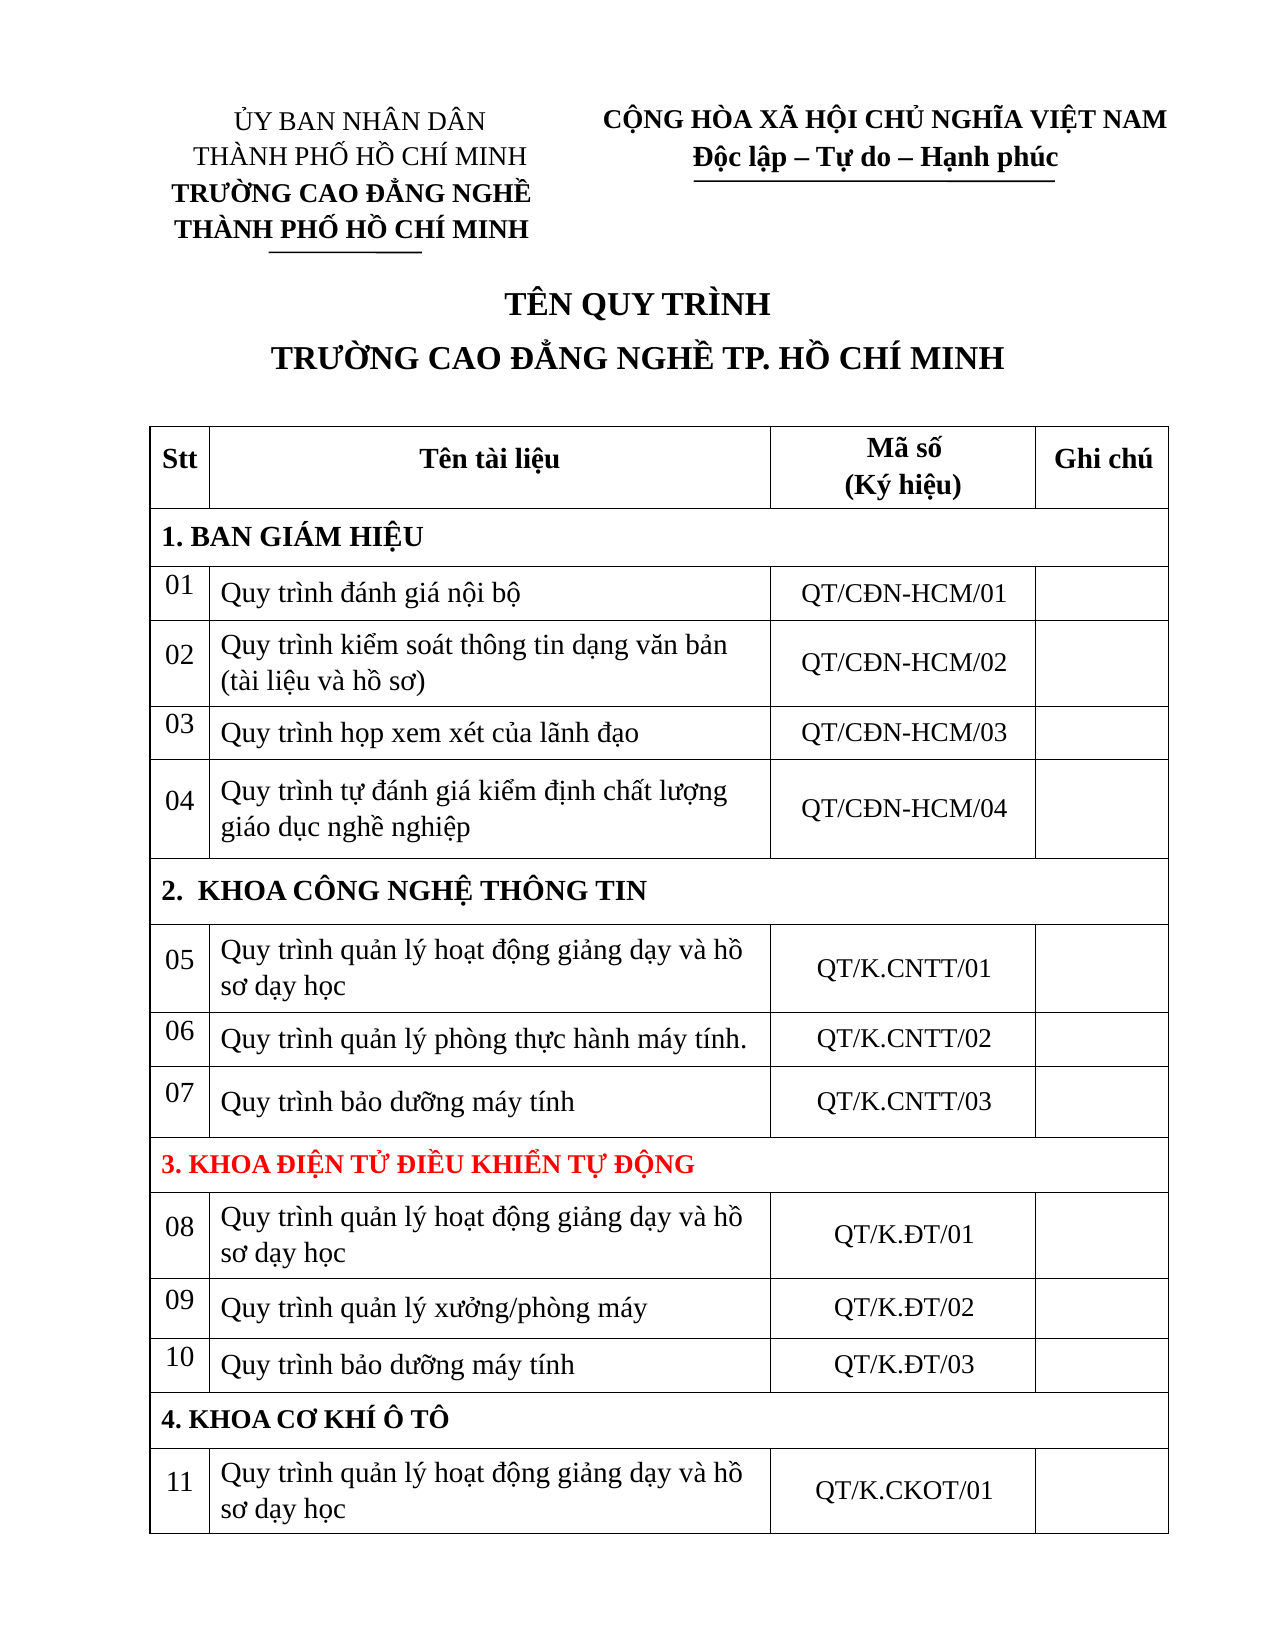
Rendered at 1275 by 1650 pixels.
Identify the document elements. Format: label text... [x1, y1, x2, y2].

table_cell QT/K.CKOT/01 [771, 1449, 1035, 1533]
table_cell QT/K.CNTT/01 [771, 925, 1035, 1012]
table_cell 05 [151, 925, 209, 1012]
table_cell Quy trình kiểm soát thông tin dạng văn bản (tài liệu và hồ sơ) [210, 621, 770, 706]
table_cell 01 [151, 567, 209, 620]
table_cell Quy trình quản lý hoạt động giảng dạy và hồ sơ dạy học [210, 1193, 770, 1277]
table_header CỘNG HÒA XÃ HỘI CHỦ NGHĨA VIỆT NAM Độc lập – Tự do – Hạnh phúc [571, 104, 1180, 177]
table_cell Quy trình bảo dưỡng máy tính [210, 1339, 770, 1392]
table_cell QT/K.CNTT/02 [771, 1013, 1035, 1066]
table_cell Quy trình bảo dưỡng máy tính [210, 1067, 770, 1137]
table_cell [1036, 1067, 1168, 1137]
table_cell TRƯỜNG CAO ĐẲNG NGHỀ THÀNH PHỐ HỒ CHÍ MINH [132, 178, 571, 285]
table_cell QT/K.ĐT/01 [771, 1193, 1035, 1277]
table_cell [1036, 567, 1168, 620]
table_cell [1036, 1013, 1168, 1066]
table_cell Quy trình quản lý xưởng/phòng máy [210, 1279, 770, 1338]
table_cell QT/K.CNTT/03 [771, 1067, 1035, 1137]
table_cell 02 [151, 621, 209, 706]
table_cell [1036, 1449, 1168, 1533]
table_cell QT/K.ĐT/03 [771, 1339, 1035, 1392]
table_cell [571, 178, 1180, 285]
table_cell 03 [151, 707, 209, 759]
table_cell [1036, 1279, 1168, 1338]
table_header Ghi chú [1036, 427, 1168, 508]
table_cell 06 [151, 1013, 209, 1066]
table_cell [1036, 707, 1168, 759]
text TRƯỜNG CAO ĐẲNG NGHỀ TP. HỒ CHÍ MINH [150, 338, 1125, 377]
table_cell Quy trình quản lý phòng thực hành máy tính. [210, 1013, 770, 1066]
table_cell Quy trình tự đánh giá kiểm định chất lượng giáo dục nghề nghiệp [210, 760, 770, 858]
table_cell 07 [151, 1067, 209, 1137]
table_cell Quy trình đánh giá nội bộ [210, 567, 770, 620]
table_cell 09 [151, 1279, 209, 1338]
table_cell 11 [151, 1449, 209, 1533]
table_cell 10 [151, 1339, 209, 1392]
table_cell 08 [151, 1193, 209, 1277]
table_cell [1036, 1339, 1168, 1392]
table_cell QT/CĐN-HCM/03 [771, 707, 1035, 759]
table_cell QT/CĐN-HCM/01 [771, 567, 1035, 620]
table_cell QT/K.ĐT/02 [771, 1279, 1035, 1338]
table_cell 04 [151, 760, 209, 858]
table_cell 2. KHOA CÔNG NGHỆ THÔNG TIN [151, 859, 1168, 924]
table_cell 1. BAN GIÁM HIỆU [151, 509, 1168, 566]
table_header Mã số (Ký hiệu) [771, 427, 1035, 508]
table_cell [1036, 925, 1168, 1012]
text TÊN QUY TRÌNH [150, 285, 1125, 323]
table_header Stt [151, 427, 209, 508]
table_cell Quy trình họp xem xét của lãnh đạo [210, 707, 770, 759]
table_header Tên tài liệu [210, 427, 770, 508]
table_cell Quy trình quản lý hoạt động giảng dạy và hồ sơ dạy học [210, 925, 770, 1012]
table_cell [210, 1449, 770, 1533]
table_cell [1036, 760, 1168, 858]
table_cell [1036, 1193, 1168, 1277]
table_cell 3. KHOA ĐIỆN TỬ ĐIỀU KHIỂN TỰ ĐỘNG [151, 1138, 1168, 1192]
table_cell [1036, 621, 1168, 706]
table_header ỦY BAN NHÂN DÂN THÀNH PHỐ HỒ CHÍ MINH [132, 104, 571, 177]
table_cell QT/CĐN-HCM/02 [771, 621, 1035, 706]
table_cell 4. KHOA CƠ KHÍ Ô TÔ [151, 1393, 1168, 1447]
table_cell QT/CĐN-HCM/04 [771, 760, 1035, 858]
